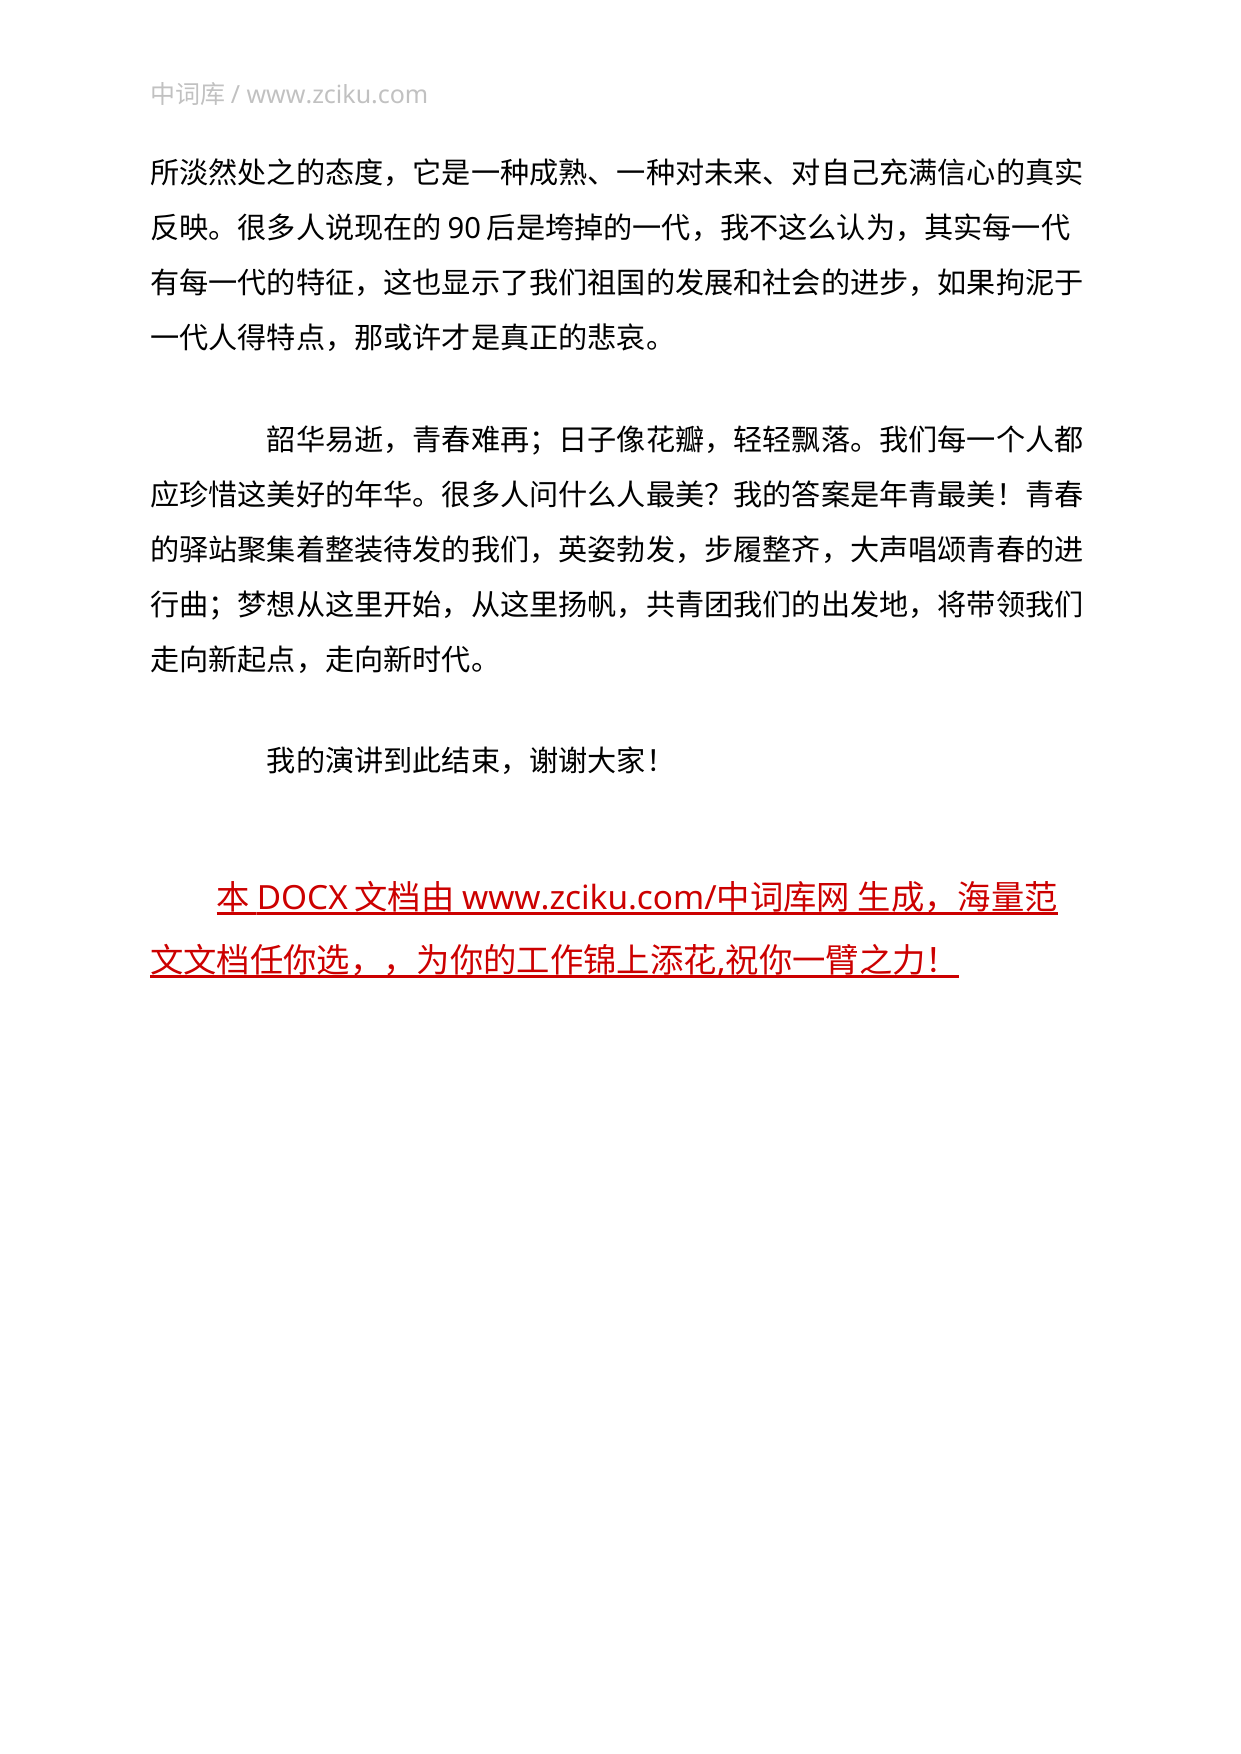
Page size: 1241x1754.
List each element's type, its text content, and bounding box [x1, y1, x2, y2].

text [150, 150, 1090, 357]
text 本DOCX文档由 www.zciku.com/中词库网 生成，海量范文文档任你选，，为你的工作锦上添花,祝你一臂之力！ [150, 871, 1090, 982]
text 我的演讲到此结束，谢谢大家！ [150, 738, 1090, 780]
text 韶华易逝，青春难再；日子像花瓣，轻轻飘落。我们每一个人都应珍惜这美好的年华。很多人问什么人最美？我的答案是年青最美！青春的驿站聚集着整装待发的我们，英姿勃发，步履整齐，大声唱颂青春的进行曲；梦想从这里开始，从这里扬帆，共青团我们的出发地，将带领我们走向新起点，走向新时代。 [150, 417, 1090, 678]
